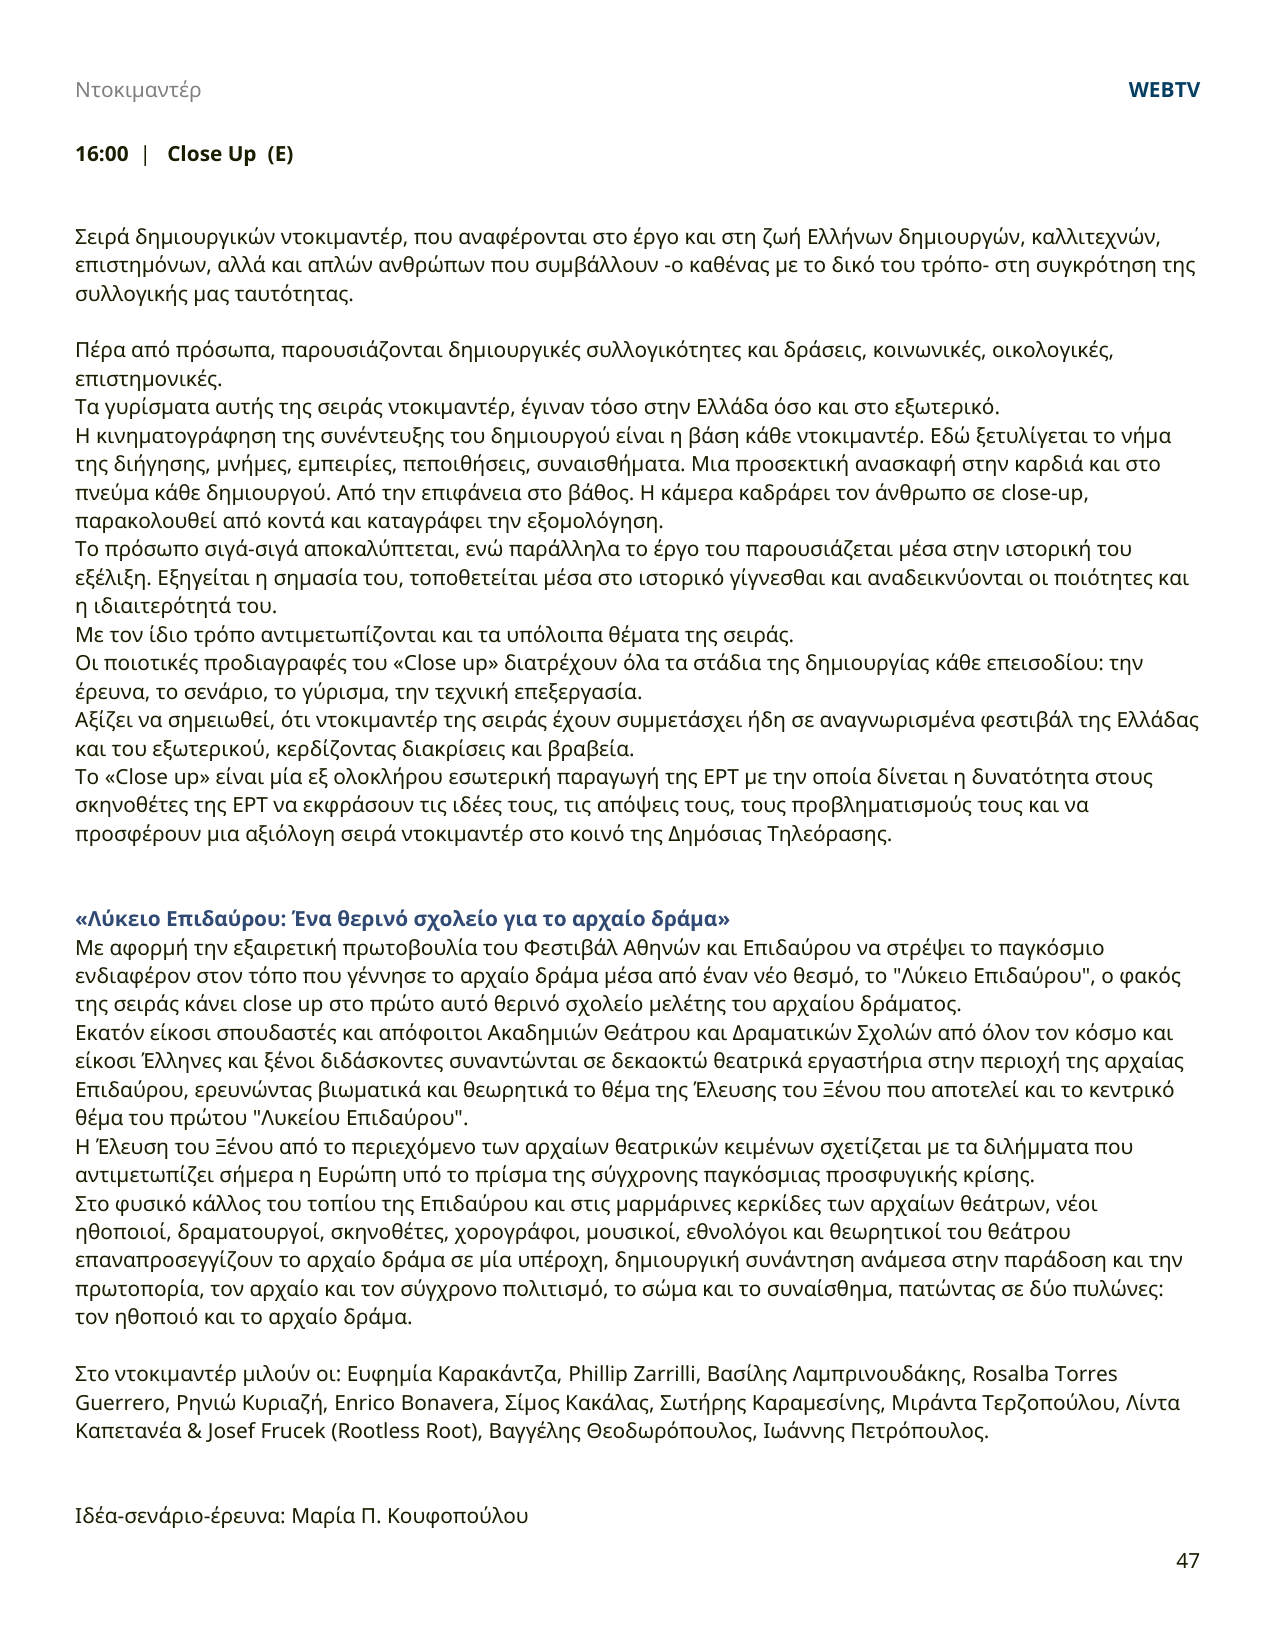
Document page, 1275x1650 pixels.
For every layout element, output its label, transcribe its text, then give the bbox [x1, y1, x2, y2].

table_header WEBTV [638, 75, 1200, 103]
text Σειρά δημιουργικών ντοκιμαντέρ, που αναφέρονται στο έργο και στη ζωή Ελλήνων δημιουργών, καλλιτεχνών, επιστημόνων, αλλά και απλών ανθρώπων που συμβάλλουν -ο καθένας με το δικό του τρόπο- στη συγκρότηση της συλλογικής μας ταυτότητας. Πέρα από πρόσωπα, παρουσιάζονται δημιουργικές συλλογικότητες και δράσεις, κοινωνικές, οικολογικές, επιστημονικές. Τα γυρίσματα αυτής της σειράς ντοκιμαντέρ, έγιναν τόσο στην Ελλάδα όσο και στο εξωτερικό. Η κινηματογράφηση της συνέντευξης του δημιουργού είναι η βάση κάθε ντοκιμαντέρ. Εδώ ξετυλίγεται το νήμα της διήγησης, μνήμες, εμπειρίες, πεποιθήσεις, συναισθήματα. Μια προσεκτική ανασκαφή στην καρδιά και στο πνεύμα κάθε δημιουργού. Από την επιφάνεια στο βάθος. Η κάμερα καδράρει τον άνθρωπο σε close-up, παρακολουθεί από κοντά και καταγράφει την εξομολόγηση. Το πρόσωπο σιγά-σιγά αποκαλύπτεται, ενώ παράλληλα το έργο του παρουσιάζεται μέσα στην ιστορική του εξέλιξη. Εξηγείται η σημασία του, τοποθετείται μέσα στο ιστορικό γίγνεσθαι και αναδεικνύονται οι ποιότητες και η ιδιαιτερότητά του. Με τον ίδιο τρόπο αντιμετωπίζονται και τα υπόλοιπα θέματα της σειράς. Οι ποιοτικές προδιαγραφές του «Close up» διατρέχουν όλα τα στάδια της δημιουργίας κάθε επεισοδίου: την έρευνα, το σενάριο, το γύρισμα, την τεχνική επεξεργασία. Αξίζει να σημειωθεί, ότι ντοκιμαντέρ της σειράς έχουν συμμετάσχει ήδη σε αναγνωρισμένα φεστιβάλ της Ελλάδας και του εξωτερικού, κερδίζοντας διακρίσεις και βραβεία. Το «Close up» είναι μία εξ ολοκλήρου εσωτερική παραγωγή της ΕΡΤ με την οποία δίνεται η δυνατότητα στους σκηνοθέτες της ΕΡΤ να εκφράσουν τις ιδέες τους, τις απόψεις τους, τους προβληματισμούς τους και να προσφέρουν μια αξιόλογη σειρά ντοκιμαντέρ στο κοινό της Δημόσιας Τηλεόρασης. [75, 222, 1200, 847]
text «Λύκειο Επιδαύρου: Ένα θερινό σχολείο για το αρχαίο δράμα» [75, 847, 1200, 933]
table_header Ντοκιμαντέρ [75, 75, 637, 103]
text 16:00 | Close Up (E) [75, 103, 1200, 197]
text Με αφορμή την εξαιρετική πρωτοβουλία του Φεστιβάλ Αθηνών και Επιδαύρου να στρέψει το παγκόσμιο ενδιαφέρον στον τόπο που γέννησε το αρχαίο δράμα μέσα από έναν νέο θεσμό, το "Λύκειο Επιδαύρου", ο φακός της σειράς κάνει close up στο πρώτο αυτό θερινό σχολείο μελέτης του αρχαίου δράματος. Εκατόν είκοσι σπουδαστές και απόφοιτοι Ακαδημιών Θεάτρου και Δραματικών Σχολών από όλον τον κόσμο και είκοσι Έλληνες και ξένοι διδάσκοντες συναντώνται σε δεκαοκτώ θεατρικά εργαστήρια στην περιοχή της αρχαίας Επιδαύρου, ερευνώντας βιωματικά και θεωρητικά το θέμα της Έλευσης του Ξένου που αποτελεί και το κεντρικό θέμα του πρώτου "Λυκείου Επιδαύρου". Η Έλευση του Ξένου από το περιεχόμενο των αρχαίων θεατρικών κειμένων σχετίζεται με τα διλήμματα που αντιμετωπίζει σήμερα η Ευρώπη υπό το πρίσμα της σύγχρονης παγκόσμιας προσφυγικής κρίσης. Στο φυσικό κάλλος του τοπίου της Επιδαύρου και στις μαρμάρινες κερκίδες των αρχαίων θεάτρων, νέοι ηθοποιοί, δραματουργοί, σκηνοθέτες, χορογράφοι, μουσικοί, εθνολόγοι και θεωρητικοί του θεάτρου επαναπροσεγγίζουν το αρχαίο δράμα σε μία υπέροχη, δημιουργική συνάντηση ανάμεσα στην παράδοση και την πρωτοπορία, τον αρχαίο και τον σύγχρονο πολιτισμό, το σώμα και το συναίσθημα, πατώντας σε δύο πυλώνες: τον ηθοποιό και το αρχαίο δράμα. Στο ντοκιμαντέρ μιλούν οι: Ευφημία Καρακάντζα, Phillip Zarrilli, Βασίλης Λαμπρινουδάκης, Rosalba Torres Guerrero, Ρηνιώ Κυριαζή, Enrico Bonavera, Σίμος Κακάλας, Σωτήρης Καραμεσίνης, Μιράντα Τερζοπούλου, Λίντα Καπετανέα & Josef Frucek (Rootless Root), Βαγγέλης Θεοδωρόπουλος, Ιωάννης Πετρόπουλος. [75, 933, 1200, 1444]
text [75, 1444, 1200, 1530]
